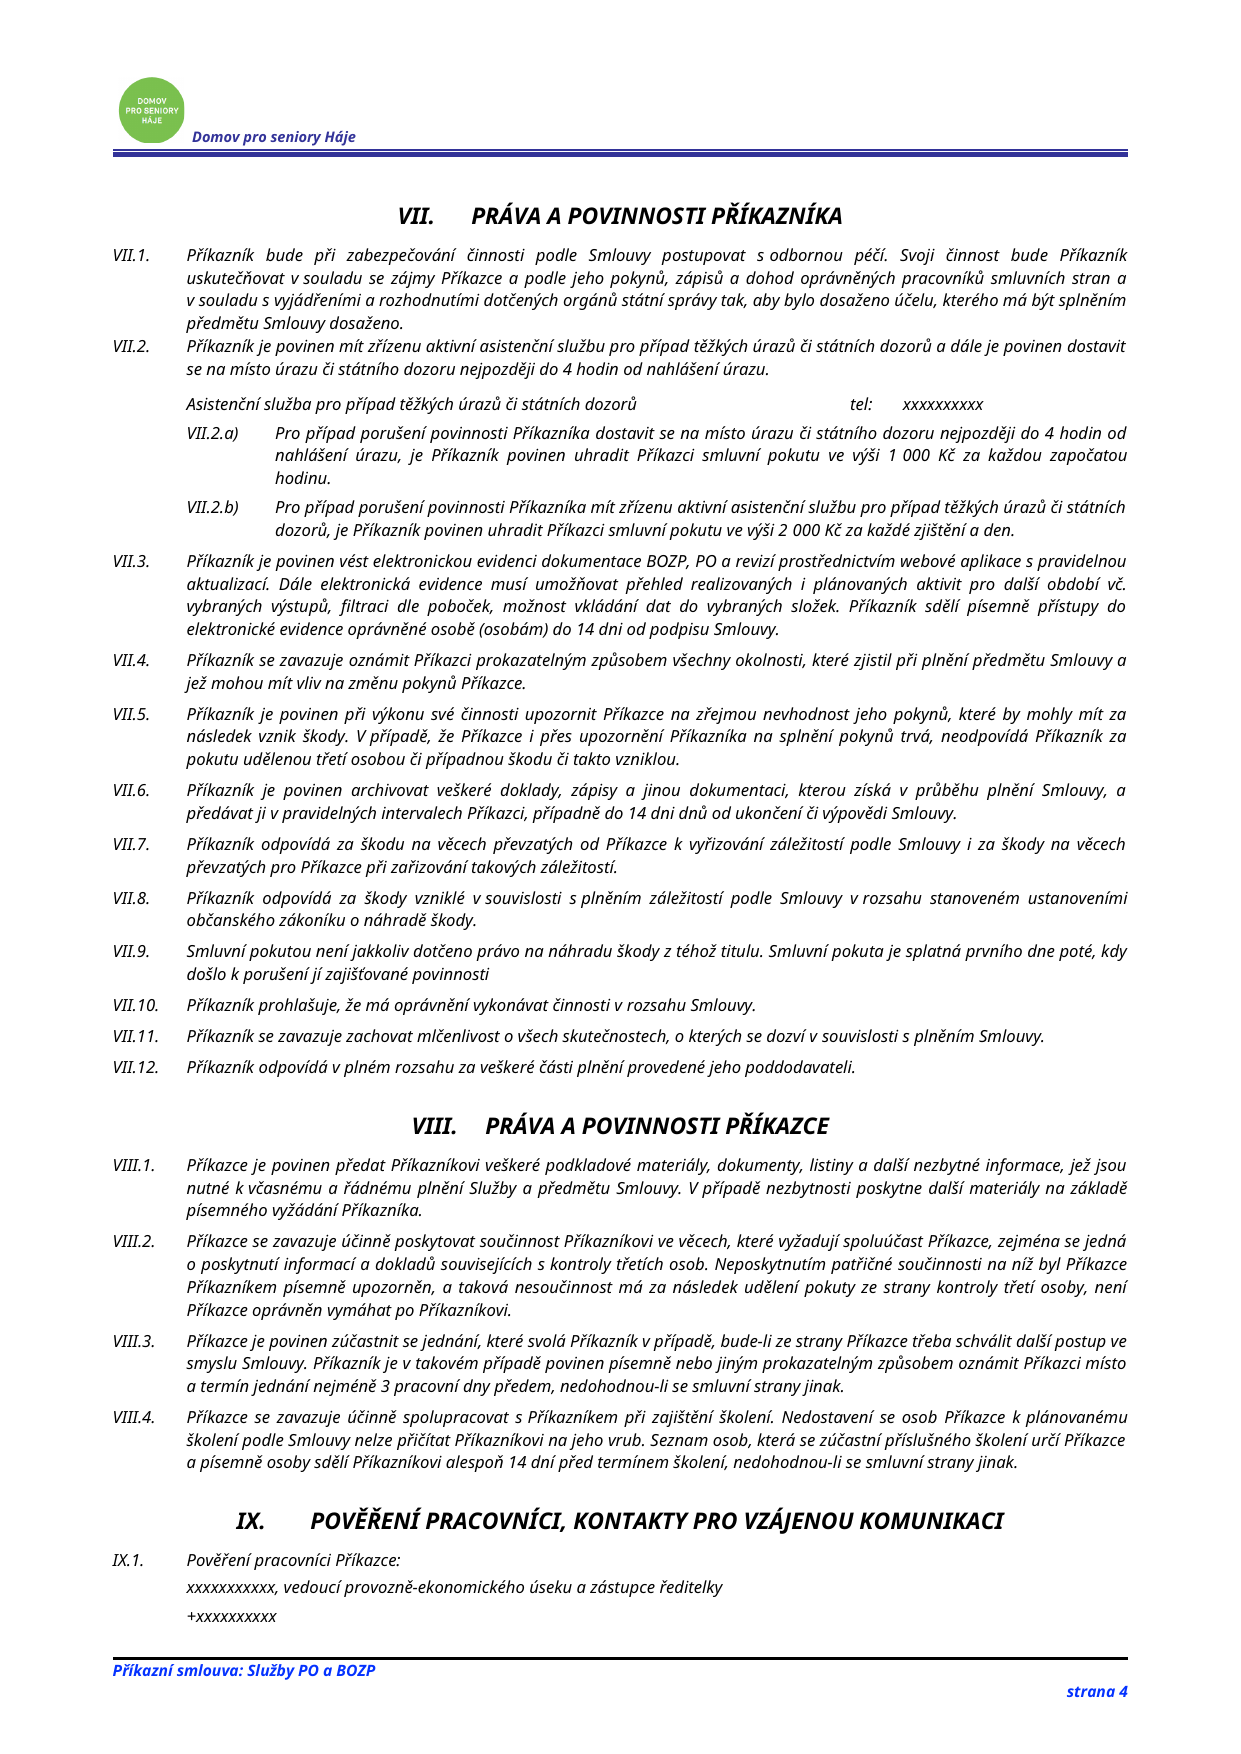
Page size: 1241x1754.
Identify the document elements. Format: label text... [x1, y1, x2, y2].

text VII.5. Příkazník je povinen při výkonu své činnosti upozornit Příkazce na zřejmou nevhodnost jeho pokynů, které by mohly mít za následek vznik škody. V případě, že Příkazce i přes upozornění Příkazníka na splnění pokynů trvá, neodpovídá Příkazník za pokutu udělenou třetí osobou či případnou škodu či takto vzniklou. [112, 702, 1128, 771]
text VII.2. Příkazník je povinen mít zřízenu aktivní asistenční službu pro případ těžkých úrazů či státních dozorů a dále je povinen dostavit se na místo úrazu či státního dozoru nejpozději do 4 hodin od nahlášení úrazu. [112, 334, 1128, 380]
text VII.4. Příkazník se zavazuje oznámit Příkazci prokazatelným způsobem všechny okolnosti, které zjistil při plnění předmětu Smlouvy a jež mohou mít vliv na změnu pokynů Příkazce. [112, 649, 1128, 694]
text VIII.1. Příkazce je povinen předat Příkazníkovi veškeré podkladové materiály, dokumenty, listiny a další nezbytné informace, jež jsou nutné k včasnému a řádnému plnění Služby a předmětu Smlouvy. V případě nezbytnosti poskytne další materiály na základě písemného vyžádání Příkazníka. [112, 1154, 1128, 1222]
text VII.1. Příkazník bude při zabezpečování činnosti podle Smlouvy postupovat s odbornou péčí. Svoji činnost bude Příkazník uskutečňovat v souladu se zájmy Příkazce a podle jeho pokynů, zápisů a dohod oprávněných pracovníků smluvních stran a v souladu s vyjádřeními a rozhodnutími dotčených orgánů státní správy tak, aby bylo dosaženo účelu, kterého má být splněním předmětu Smlouvy dosaženo. [112, 244, 1128, 334]
text VII.8. Příkazník odpovídá za škody vzniklé v souvislosti s plněním záležitostí podle Smlouvy v rozsahu stanoveném ustanoveními občanského zákoníku o náhradě škody. [112, 886, 1128, 932]
text VIII.2. Příkazce se zavazuje účinně poskytovat součinnost Příkazníkovi ve věcech, které vyžadují spoluúčast Příkazce, zejména se jedná o poskytnutí informací a dokladů souvisejících s kontroly třetích osob. Neposkytnutím patřičné součinnosti na níž byl Příkazce Příkazníkem písemně upozorněn, a taková nesoučinnost má za následek udělení pokuty ze strany kontroly třetí osoby, není Příkazce oprávněn vymáhat po Příkazníkovi. [112, 1230, 1128, 1321]
list PRÁVA A Povinnosti PŘÍKAZCE [112, 1110, 1128, 1141]
text +xxxxxxxxxx [172, 1605, 1128, 1627]
text Asistenční služba pro případ těžkých úrazů či státních dozorů tel: xxxxxxxxxx [186, 392, 1128, 415]
text VII.2.a) Pro případ porušení povinnosti Příkazníka dostavit se na místo úrazu či státního dozoru nejpozději do 4 hodin od nahlášení úrazu, je Příkazník povinen uhradit Příkazci smluvní pokutu ve výši 1 000 Kč za každou započatou hodinu. [186, 421, 1128, 489]
text VII.3. Příkazník je povinen vést elektronickou evidenci dokumentace BOZP, PO a revizí prostřednictvím webové aplikace s pravidelnou aktualizací. Dále elektronická evidence musí umožňovat přehled realizovaných i plánovaných aktivit pro další období vč. vybraných výstupů, filtraci dle poboček, možnost vkládání dat do vybraných složek. Příkazník sdělí písemně přístupy do elektronické evidence oprávněné osobě (osobám) do 14 dni od podpisu Smlouvy. [112, 549, 1128, 640]
text VII.7. Příkazník odpovídá za škodu na věcech převzatých od Příkazce k vyřizování záležitostí podle Smlouvy i za škody na věcech převzatých pro Příkazce při zařizování takových záležitostí. [112, 833, 1128, 878]
text VII.11. Příkazník se zavazuje zachovat mlčenlivost o všech skutečnostech, o kterých se dozví v souvislosti s plněním Smlouvy. [112, 1025, 1128, 1048]
text VIII.4. Příkazce se zavazuje účinně spolupracovat s Příkazníkem při zajištění školení. Nedostavení se osob Příkazce k plánovanému školení podle Smlouvy nelze přičítat Příkazníkovi na jeho vrub. Seznam osob, která se zúčastní příslušného školení určí Příkazce a písemně osoby sdělí Příkazníkovi alespoň 14 dní před termínem školení, nedohodnou-li se smluvní strany jinak. [112, 1406, 1128, 1474]
text VII.12. Příkazník odpovídá v plném rozsahu za veškeré části plnění provedené jeho poddodavateli. [112, 1056, 1128, 1079]
text VII.2.b) Pro případ porušení povinnosti Příkazníka mít zřízenu aktivní asistenční službu pro případ těžkých úrazů či státních dozorů, je Příkazník povinen uhradit Příkazci smluvní pokutu ve výši 2 000 Kč za každé zjištění a den. [186, 496, 1128, 541]
text IX.1. Pověření pracovníci Příkazce: [112, 1549, 1128, 1572]
text VII.6. Příkazník je povinen archivovat veškeré doklady, zápisy a jinou dokumentaci, kterou získá v průběhu plnění Smlouvy, a předávat ji v pravidelných intervalech Příkazci, případně do 14 dni dnů od ukončení či výpovědi Smlouvy. [112, 779, 1128, 824]
list PRÁVA A Povinnosti PŘÍKAZNÍKA [112, 200, 1128, 231]
list Pověření pracovníci, kontakty pro vzájenou komunikaci [112, 1505, 1128, 1536]
text VII.10. Příkazník prohlašuje, že má oprávnění vykonávat činnosti v rozsahu Smlouvy. [112, 994, 1128, 1017]
text xxxxxxxxxxx, vedoucí provozně-ekonomického úseku a zástupce ředitelky [172, 1576, 1128, 1598]
text VII.9. Smluvní pokutou není jakkoliv dotčeno právo na náhradu škody z téhož titulu. Smluvní pokuta je splatná prvního dne poté, kdy došlo k porušení jí zajišťované povinnosti [112, 940, 1128, 986]
text VIII.3. Příkazce je povinen zúčastnit se jednání, které svolá Příkazník v případě, bude-li ze strany Příkazce třeba schválit další postup ve smyslu Smlouvy. Příkazník je v takovém případě povinen písemně nebo jiným prokazatelným způsobem oznámit Příkazci místo a termín jednání nejméně 3 pracovní dny předem, nedohodnou-li se smluvní strany jinak. [112, 1329, 1128, 1397]
